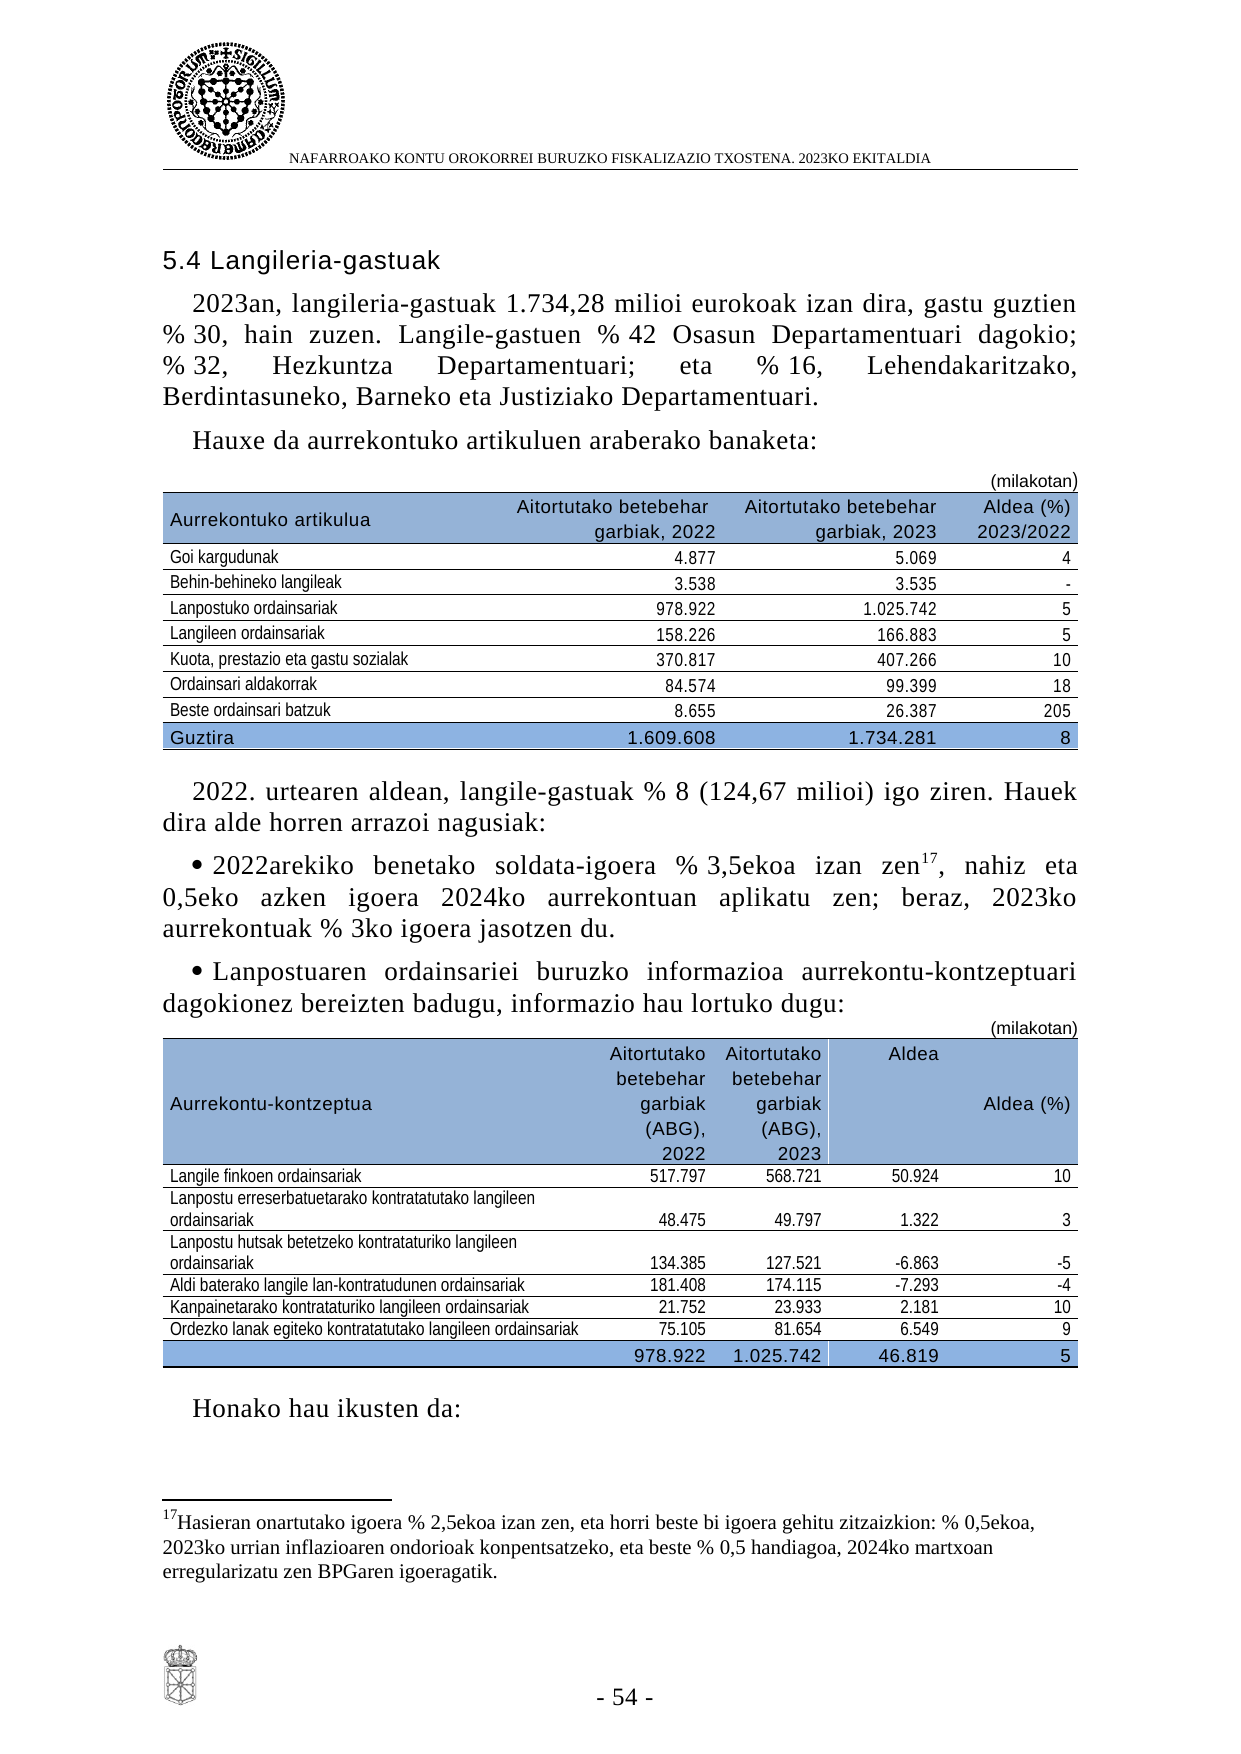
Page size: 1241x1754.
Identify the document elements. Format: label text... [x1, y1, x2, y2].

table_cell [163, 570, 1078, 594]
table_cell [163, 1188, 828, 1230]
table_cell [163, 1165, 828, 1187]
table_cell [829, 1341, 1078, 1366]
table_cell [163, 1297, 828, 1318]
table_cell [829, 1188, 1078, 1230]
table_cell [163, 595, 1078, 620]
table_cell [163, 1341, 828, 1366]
picture [162, 1644, 198, 1706]
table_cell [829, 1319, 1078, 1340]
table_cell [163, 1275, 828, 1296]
list Lanpostuaren ordainsariei buruzko informazioa aurrekontu-kontzeptuari dagokionez bereizten badugu, informazio hau lortuko dugu: [162, 955, 1078, 1018]
text 2023an, langileria-gastuak 1.734,28 milioi eurokoak izan dira, gastu guztien % 30, hain zuzen. Langile-gastuen % 42 Osasun Departamentuari dagokio; % 32, Hezkuntza Departamentuari; eta % 16, Lehendakaritzako, Berdintasuneko, Barneko eta Justiziako Departamentuari. [162, 287, 1078, 412]
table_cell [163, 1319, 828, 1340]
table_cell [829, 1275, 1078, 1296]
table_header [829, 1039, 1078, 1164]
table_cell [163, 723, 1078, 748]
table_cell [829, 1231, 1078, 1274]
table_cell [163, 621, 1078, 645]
text (milakotan) [162, 468, 1078, 492]
text 2022. urtearen aldean, langile-gastuak % 8 (124,67 milioi) igo ziren. Hauek dira alde horren arrazoi nagusiak: [162, 774, 1078, 837]
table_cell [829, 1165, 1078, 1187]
picture [162, 38, 289, 164]
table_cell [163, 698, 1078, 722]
text 5.4 Langileria-gastuak [162, 245, 1078, 274]
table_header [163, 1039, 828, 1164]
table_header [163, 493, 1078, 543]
text Honako hau ikusten da: [162, 1392, 1078, 1424]
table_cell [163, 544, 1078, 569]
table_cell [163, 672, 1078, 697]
list 2022arekiko benetako soldata-igoera % 3,5ekoa izan zen, nahiz eta 0,5eko azken igoera 2024ko aurrekontuan aplikatu zen; beraz, 2023ko aurrekontuak % 3ko igoera jasotzen du. [162, 849, 1078, 943]
text Hauxe da aurrekontuko artikuluen araberako banaketa: [162, 424, 1078, 455]
list (milakotan) [162, 1018, 1078, 1038]
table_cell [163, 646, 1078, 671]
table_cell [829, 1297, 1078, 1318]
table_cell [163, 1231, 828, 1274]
